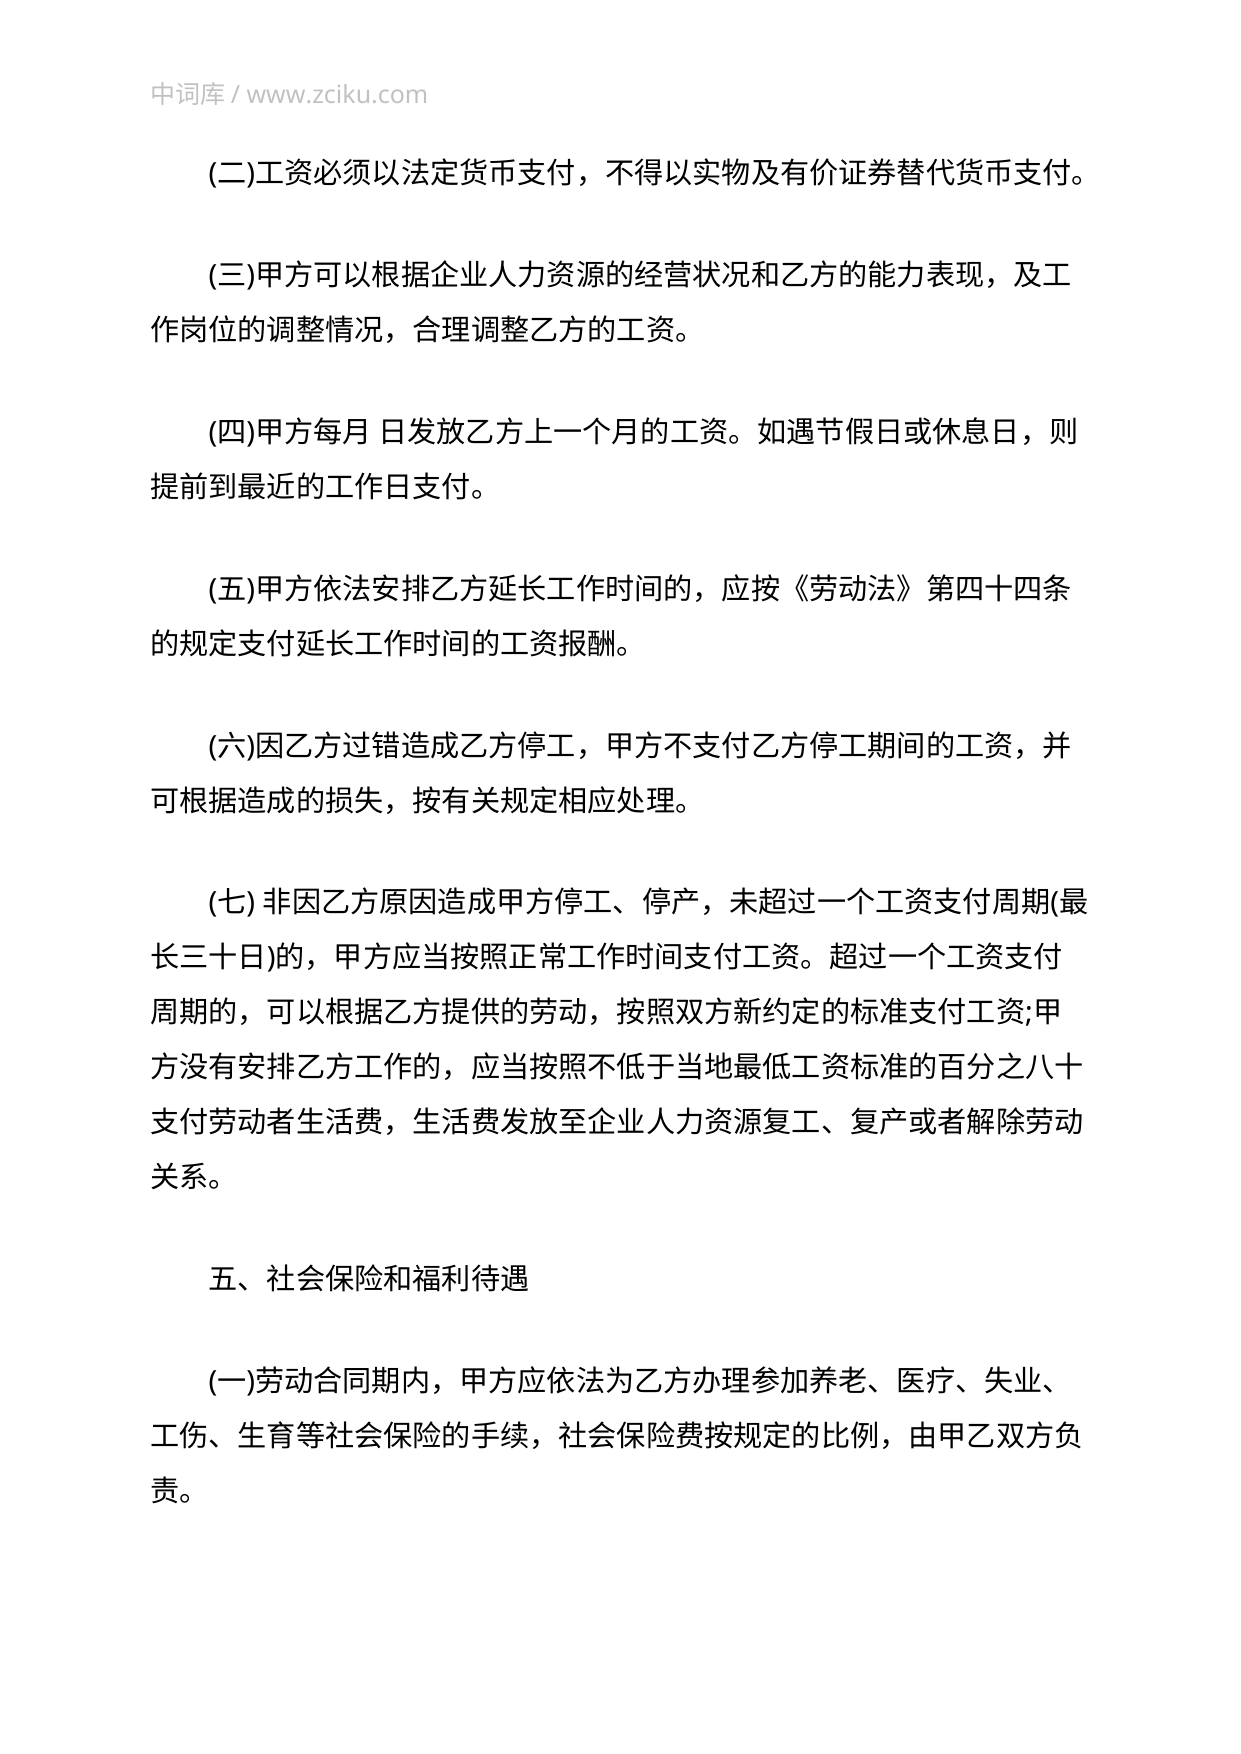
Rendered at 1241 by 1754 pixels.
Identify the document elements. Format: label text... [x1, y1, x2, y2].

text (四)甲方每月 日发放乙方上一个月的工资。如遇节假日或休息日，则提前到最近的工作日支付。 [150, 409, 1090, 506]
text (二)工资必须以法定货币支付，不得以实物及有价证券替代货币支付。 [150, 150, 1090, 192]
text 五、社会保险和福利待遇 [150, 1256, 1090, 1298]
text (五)甲方依法安排乙方延长工作时间的，应按《劳动法》第四十四条的规定支付延长工作时间的工资报酬。 [150, 566, 1090, 663]
text (三)甲方可以根据企业人力资源的经营状况和乙方的能力表现，及工作岗位的调整情况，合理调整乙方的工资。 [150, 252, 1090, 349]
text (一)劳动合同期内，甲方应依法为乙方办理参加养老、医疗、失业、工伤、生育等社会保险的手续，社会保险费按规定的比例，由甲乙双方负责。 [150, 1357, 1090, 1509]
text (七) 非因乙方原因造成甲方停工、停产，未超过一个工资支付周期(最长三十日)的，甲方应当按照正常工作时间支付工资。超过一个工资支付周期的，可以根据乙方提供的劳动，按照双方新约定的标准支付工资;甲方没有安排乙方工作的，应当按照不低于当地最低工资标准的百分之八十支付劳动者生活费，生活费发放至企业人力资源复工、复产或者解除劳动关系。 [150, 879, 1090, 1196]
text (六)因乙方过错造成乙方停工，甲方不支付乙方停工期间的工资，并可根据造成的损失，按有关规定相应处理。 [150, 722, 1090, 819]
